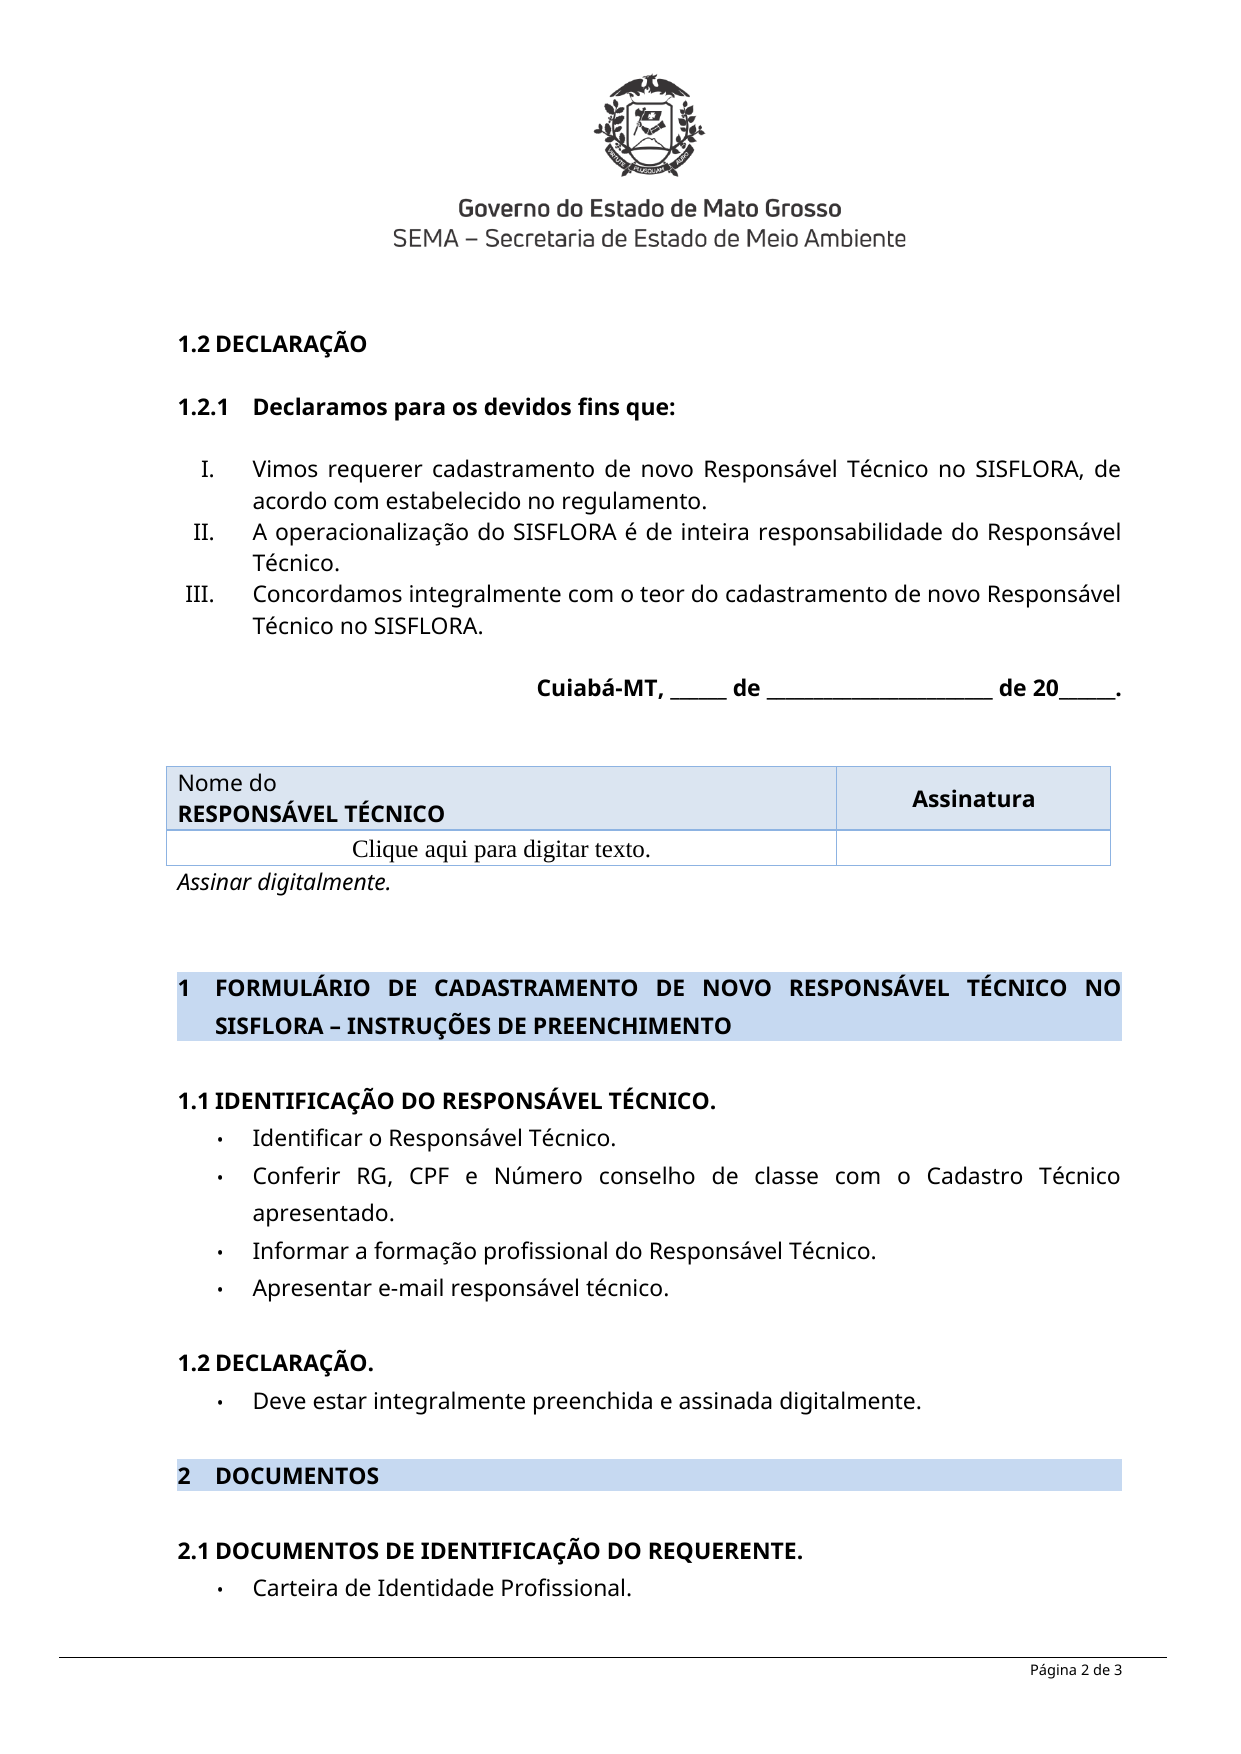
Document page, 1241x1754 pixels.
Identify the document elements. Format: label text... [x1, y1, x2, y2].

list A operacionalização do SISFLORA é de inteira responsabilidade do Responsável Técnico. [215, 516, 1122, 578]
list Apresentar e-mail responsável técnico. [215, 1272, 1122, 1303]
list DOCUMENTOS [177, 1459, 1122, 1491]
list IDENTIFICAÇÃO DO RESPONSÁVEL TÉCNICO. [177, 1084, 1122, 1116]
table_cell [837, 831, 1110, 865]
list Conferir RG, CPF e Número conselho de classe com o Cadastro Técnico apresentado. [215, 1159, 1122, 1228]
list Vimos requerer cadastramento de novo Responsável Técnico no SISFLORA, de acordo com estabelecido no regulamento. [215, 453, 1122, 516]
list FORMULÁRIO DE CADASTRAMENTO DE NOVO RESPONSÁVEL TÉCNICO NO SISFLORA – INSTRUÇÕES DE PREENCHIMENTO [177, 972, 1122, 1041]
list Carteira de Identidade Profissional. [215, 1572, 1122, 1603]
list Concordamos integralmente com o teor do cadastramento de novo Responsável Técnico no SISFLORA. [215, 578, 1122, 641]
text Cuiabá-MT, ______ de ________________________ de 20______. [215, 672, 1122, 703]
text Assinar digitalmente. [177, 866, 1122, 897]
picture [393, 73, 906, 247]
list Identificar o Responsável Técnico. [215, 1122, 1122, 1153]
list Deve estar integralmente preenchida e assinada digitalmente. [215, 1384, 1122, 1416]
list Informar a formação profissional do Responsável Técnico. [215, 1234, 1122, 1266]
list Declaramos para os devidos fins que: [177, 391, 1122, 422]
list DECLARAÇÃO [177, 328, 1122, 359]
table_header Assinatura [837, 767, 1110, 829]
table_header Nome do RESPONSÁVEL TÉCNICO [167, 767, 836, 829]
list DECLARAÇÃO. [177, 1347, 1122, 1378]
list DOCUMENTOS DE IDENTIFICAÇÃO DO REQUERENTE. [177, 1534, 1122, 1566]
